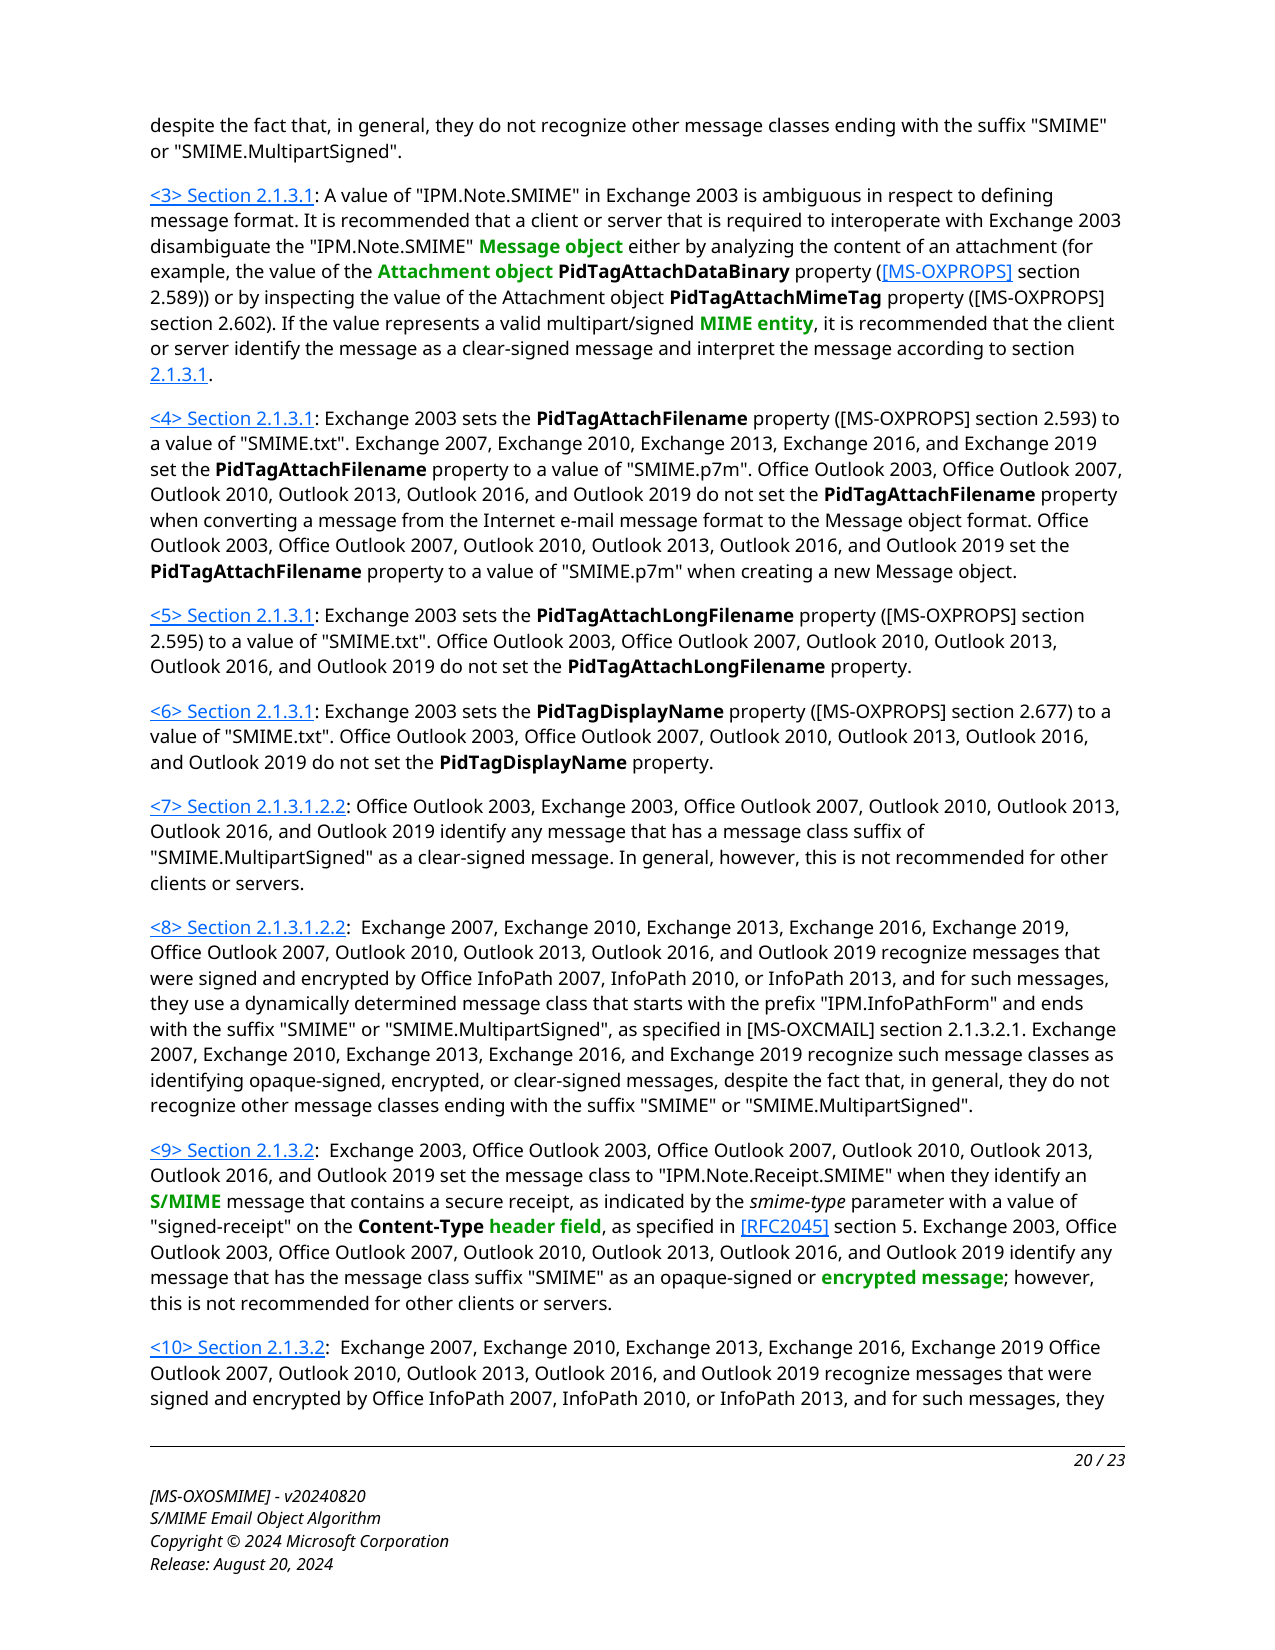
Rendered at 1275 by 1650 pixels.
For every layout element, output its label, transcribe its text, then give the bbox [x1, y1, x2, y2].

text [150, 1334, 1125, 1411]
text <8> Section 2.1.3.1.2.2: Exchange 2007, Exchange 2010, Exchange 2013, Exchange 2016, Exchange 2019, Office Outlook 2007, Outlook 2010, Outlook 2013, Outlook 2016, and Outlook 2019 recognize messages that were signed and encrypted by Office InfoPath 2007, InfoPath 2010, or InfoPath 2013, and for such messages, they use a dynamically determined message class that starts with the prefix "IPM.InfoPathForm" and ends with the suffix "SMIME" or "SMIME.MultipartSigned", as specified in [MS-OXCMAIL] section 2.1.3.2.1. Exchange 2007, Exchange 2010, Exchange 2013, Exchange 2016, and Exchange 2019 recognize such message classes as identifying opaque-signed, encrypted, or clear-signed messages, despite the fact that, in general, they do not recognize other message classes ending with the suffix "SMIME" or "SMIME.MultipartSigned". [150, 914, 1125, 1118]
text <7> Section 2.1.3.1.2.2: Office Outlook 2003, Exchange 2003, Office Outlook 2007, Outlook 2010, Outlook 2013, Outlook 2016, and Outlook 2019 identify any message that has a message class suffix of "SMIME.MultipartSigned" as a clear-signed message. In general, however, this is not recommended for other clients or servers. [150, 793, 1125, 895]
text <6> Section 2.1.3.1: Exchange 2003 sets the PidTagDisplayName property ([MS-OXPROPS] section 2.677) to a value of "SMIME.txt". Office Outlook 2003, Office Outlook 2007, Outlook 2010, Outlook 2013, Outlook 2016, and Outlook 2019 do not set the PidTagDisplayName property. [150, 698, 1125, 774]
text <9> Section 2.1.3.2: Exchange 2003, Office Outlook 2003, Office Outlook 2007, Outlook 2010, Outlook 2013, Outlook 2016, and Outlook 2019 set the message class to "IPM.Note.Receipt.SMIME" when they identify an S/MIME message that contains a secure receipt, as indicated by the smime-type parameter with a value of "signed-receipt" on the Content-Type header field, as specified in [RFC2045] section 5. Exchange 2003, Office Outlook 2003, Office Outlook 2007, Outlook 2010, Outlook 2013, Outlook 2016, and Outlook 2019 identify any message that has the message class suffix "SMIME" as an opaque-signed or encrypted message; however, this is not recommended for other clients or servers. [150, 1137, 1125, 1316]
text <5> Section 2.1.3.1: Exchange 2003 sets the PidTagAttachLongFilename property ([MS-OXPROPS] section 2.595) to a value of "SMIME.txt". Office Outlook 2003, Office Outlook 2007, Outlook 2010, Outlook 2013, Outlook 2016, and Outlook 2019 do not set the PidTagAttachLongFilename property. [150, 603, 1125, 679]
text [150, 112, 1125, 163]
text <4> Section 2.1.3.1: Exchange 2003 sets the PidTagAttachFilename property ([MS-OXPROPS] section 2.593) to a value of "SMIME.txt". Exchange 2007, Exchange 2010, Exchange 2013, Exchange 2016, and Exchange 2019 set the PidTagAttachFilename property to a value of "SMIME.p7m". Office Outlook 2003, Office Outlook 2007, Outlook 2010, Outlook 2013, Outlook 2016, and Outlook 2019 do not set the PidTagAttachFilename property when converting a message from the Internet e-mail message format to the Message object format. Office Outlook 2003, Office Outlook 2007, Outlook 2010, Outlook 2013, Outlook 2016, and Outlook 2019 set the PidTagAttachFilename property to a value of "SMIME.p7m" when creating a new Message object. [150, 405, 1125, 584]
text <3> Section 2.1.3.1: A value of "IPM.Note.SMIME" in Exchange 2003 is ambiguous in respect to defining message format. It is recommended that a client or server that is required to interoperate with Exchange 2003 disambiguate the "IPM.Note.SMIME" Message object either by analyzing the content of an attachment (for example, the value of the Attachment object PidTagAttachDataBinary property ([MS-OXPROPS] section 2.589)) or by inspecting the value of the Attachment object PidTagAttachMimeTag property ([MS-OXPROPS] section 2.602). If the value represents a valid multipart/signed MIME entity, it is recommended that the client or server identify the message as a clear-signed message and interpret the message according to section 2.1.3.1. [150, 182, 1125, 386]
